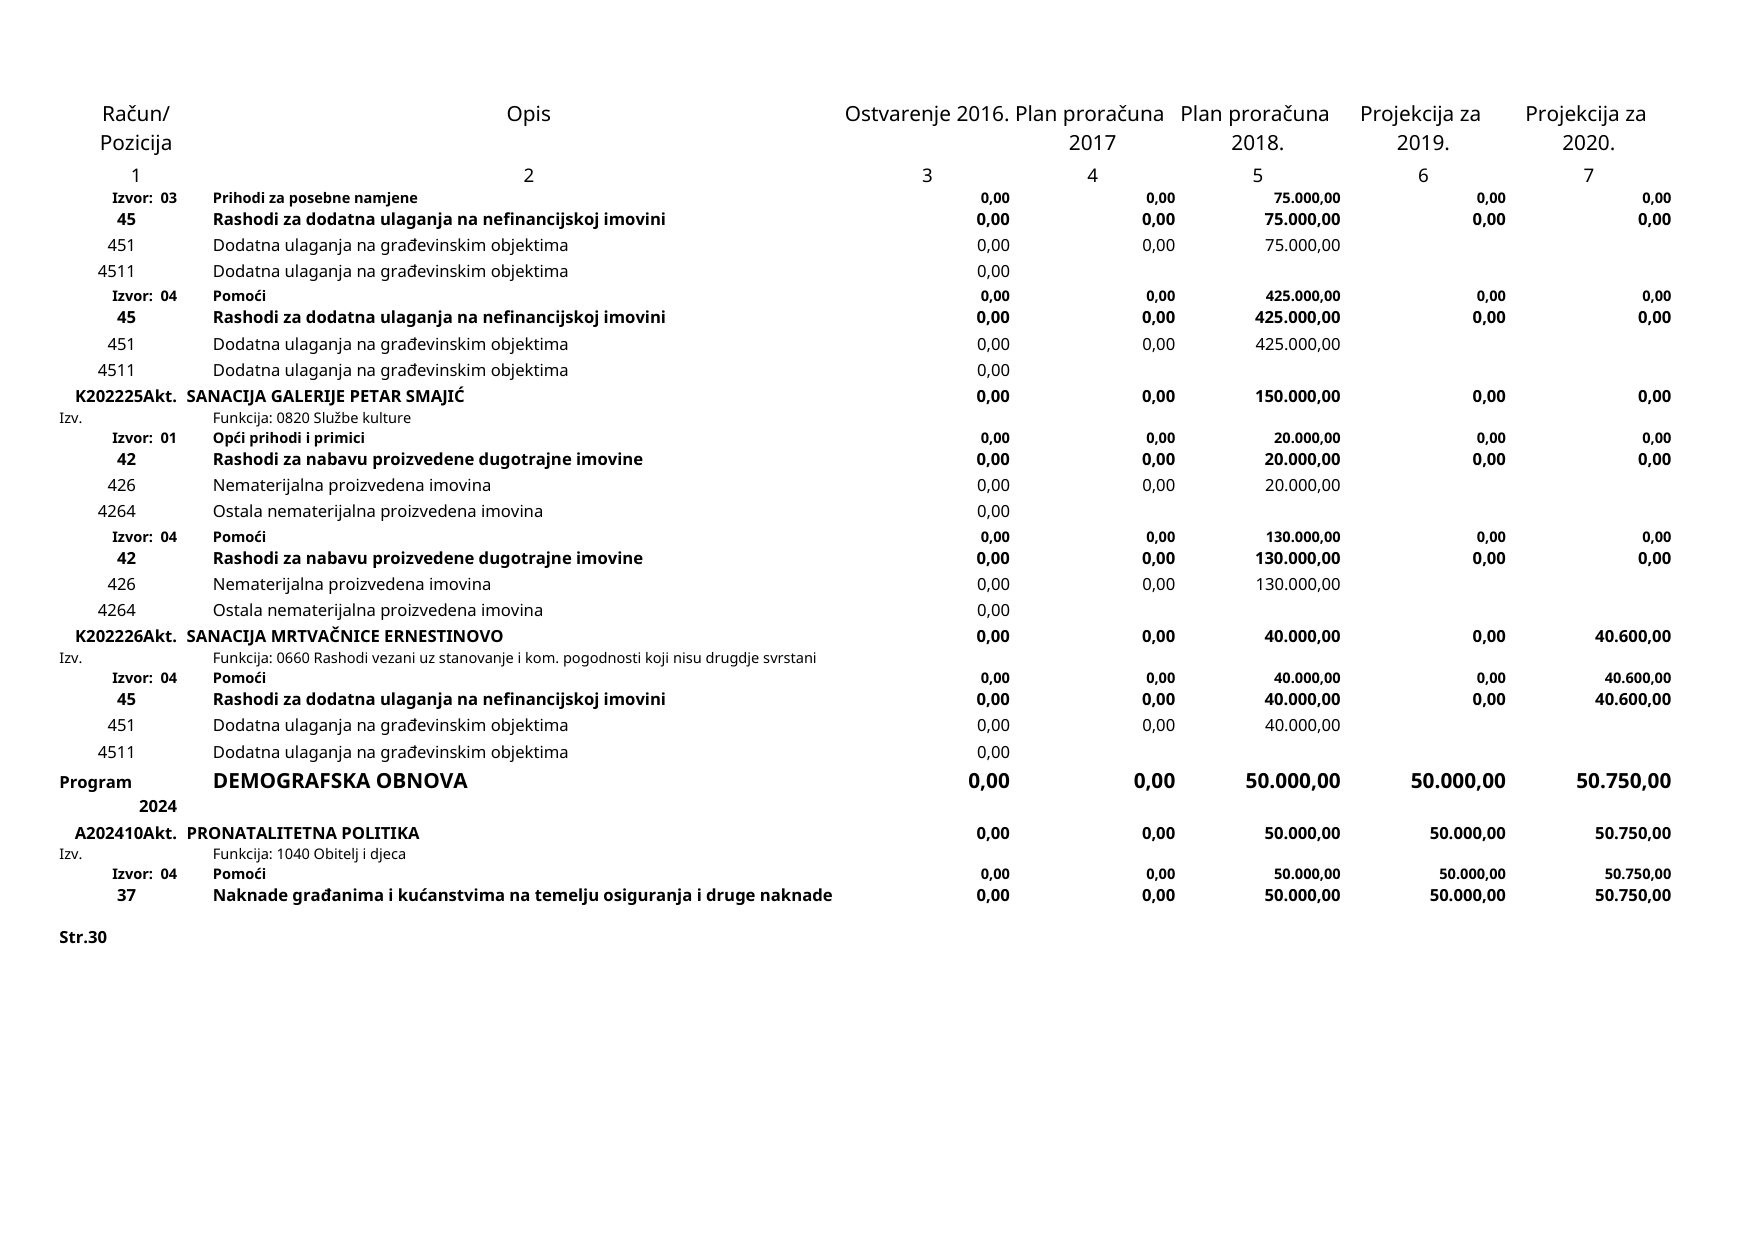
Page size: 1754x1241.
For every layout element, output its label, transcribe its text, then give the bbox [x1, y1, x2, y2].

text Račun/ Opis Ostvarenje 2016. Plan proračuna Plan proračuna Projekcija za Projekcija za [59, 99, 1724, 128]
text 1 2 3 4 5 6 7 [59, 162, 1724, 188]
text K202225Akt. SANACIJA GALERIJE PETAR SMAJIĆ 0,00 0,00 150.000,00 0,00 0,00 [59, 385, 1724, 408]
text K202226Akt. SANACIJA MRTVAČNICE ERNESTINOVO 0,00 0,00 40.000,00 0,00 40.600,00 [59, 625, 1724, 648]
text Izvor: 04 Pomoći 0,00 0,00 130.000,00 0,00 0,00 [59, 526, 1724, 546]
text 451 Dodatna ulaganja na građevinskim objektima 0,00 0,00 75.000,00 [59, 234, 1724, 256]
text Izvor: 04 Pomoći 0,00 0,00 40.000,00 0,00 40.600,00 [59, 668, 1724, 688]
text Izvor: 01 Opći prihodi i primici 0,00 0,00 20.000,00 0,00 0,00 [59, 428, 1724, 448]
text 4264 Ostala nematerijalna proizvedena imovina 0,00 [59, 500, 1724, 523]
text Str.30 [59, 926, 1724, 949]
text 451 Dodatna ulaganja na građevinskim objektima 0,00 0,00 425.000,00 [59, 332, 1724, 355]
text Pozicija 2017 2018. 2019. 2020. [59, 128, 1724, 156]
text Izvor: 04 Pomoći 0,00 0,00 50.000,00 50.000,00 50.750,00 [59, 864, 1724, 884]
text 45 Rashodi za dodatna ulaganja na nefinancijskoj imovini 0,00 0,00 40.000,00 0,00 40.600,00 [59, 688, 1724, 710]
text 42 Rashodi za nabavu proizvedene dugotrajne imovine 0,00 0,00 130.000,00 0,00 0,00 [59, 546, 1724, 569]
text 45 Rashodi za dodatna ulaganja na nefinancijskoj imovini 0,00 0,00 425.000,00 0,00 0,00 [59, 306, 1724, 329]
text 37 Naknade građanima i kućanstvima na temelju osiguranja i druge naknade 0,00 0,00 50.000,00 50.000,00 50.750,00 [59, 884, 1724, 907]
text 4264 Ostala nematerijalna proizvedena imovina 0,00 [59, 599, 1724, 621]
text 426 Nematerijalna proizvedena imovina 0,00 0,00 20.000,00 [59, 474, 1724, 497]
text 42 Rashodi za nabavu proizvedene dugotrajne imovine 0,00 0,00 20.000,00 0,00 0,00 [59, 448, 1724, 470]
text Izv. Funkcija: 0660 Rashodi vezani uz stanovanje i kom. pogodnosti koji nisu drugdje svrstani [59, 648, 1724, 668]
text 451 Dodatna ulaganja na građevinskim objektima 0,00 0,00 40.000,00 [59, 714, 1724, 737]
text Izv. Funkcija: 1040 Obitelj i djeca [59, 844, 1724, 864]
text 4511 Dodatna ulaganja na građevinskim objektima 0,00 [59, 740, 1724, 763]
text 2024 [59, 795, 1724, 818]
text 4511 Dodatna ulaganja na građevinskim objektima 0,00 [59, 359, 1724, 381]
text A202410Akt. PRONATALITETNA POLITIKA 0,00 0,00 50.000,00 50.000,00 50.750,00 [59, 821, 1724, 844]
text Izvor: 03 Prihodi za posebne namjene 0,00 0,00 75.000,00 0,00 0,00 [59, 188, 1724, 207]
text 426 Nematerijalna proizvedena imovina 0,00 0,00 130.000,00 [59, 572, 1724, 595]
text Izv. Funkcija: 0820 Službe kulture [59, 408, 1724, 427]
text Izvor: 04 Pomoći 0,00 0,00 425.000,00 0,00 0,00 [59, 286, 1724, 306]
text Program DEMOGRAFSKA OBNOVA 0,00 0,00 50.000,00 50.000,00 50.750,00 [59, 766, 1724, 795]
text 4511 Dodatna ulaganja na građevinskim objektima 0,00 [59, 260, 1724, 283]
text 45 Rashodi za dodatna ulaganja na nefinancijskoj imovini 0,00 0,00 75.000,00 0,00 0,00 [59, 207, 1724, 230]
